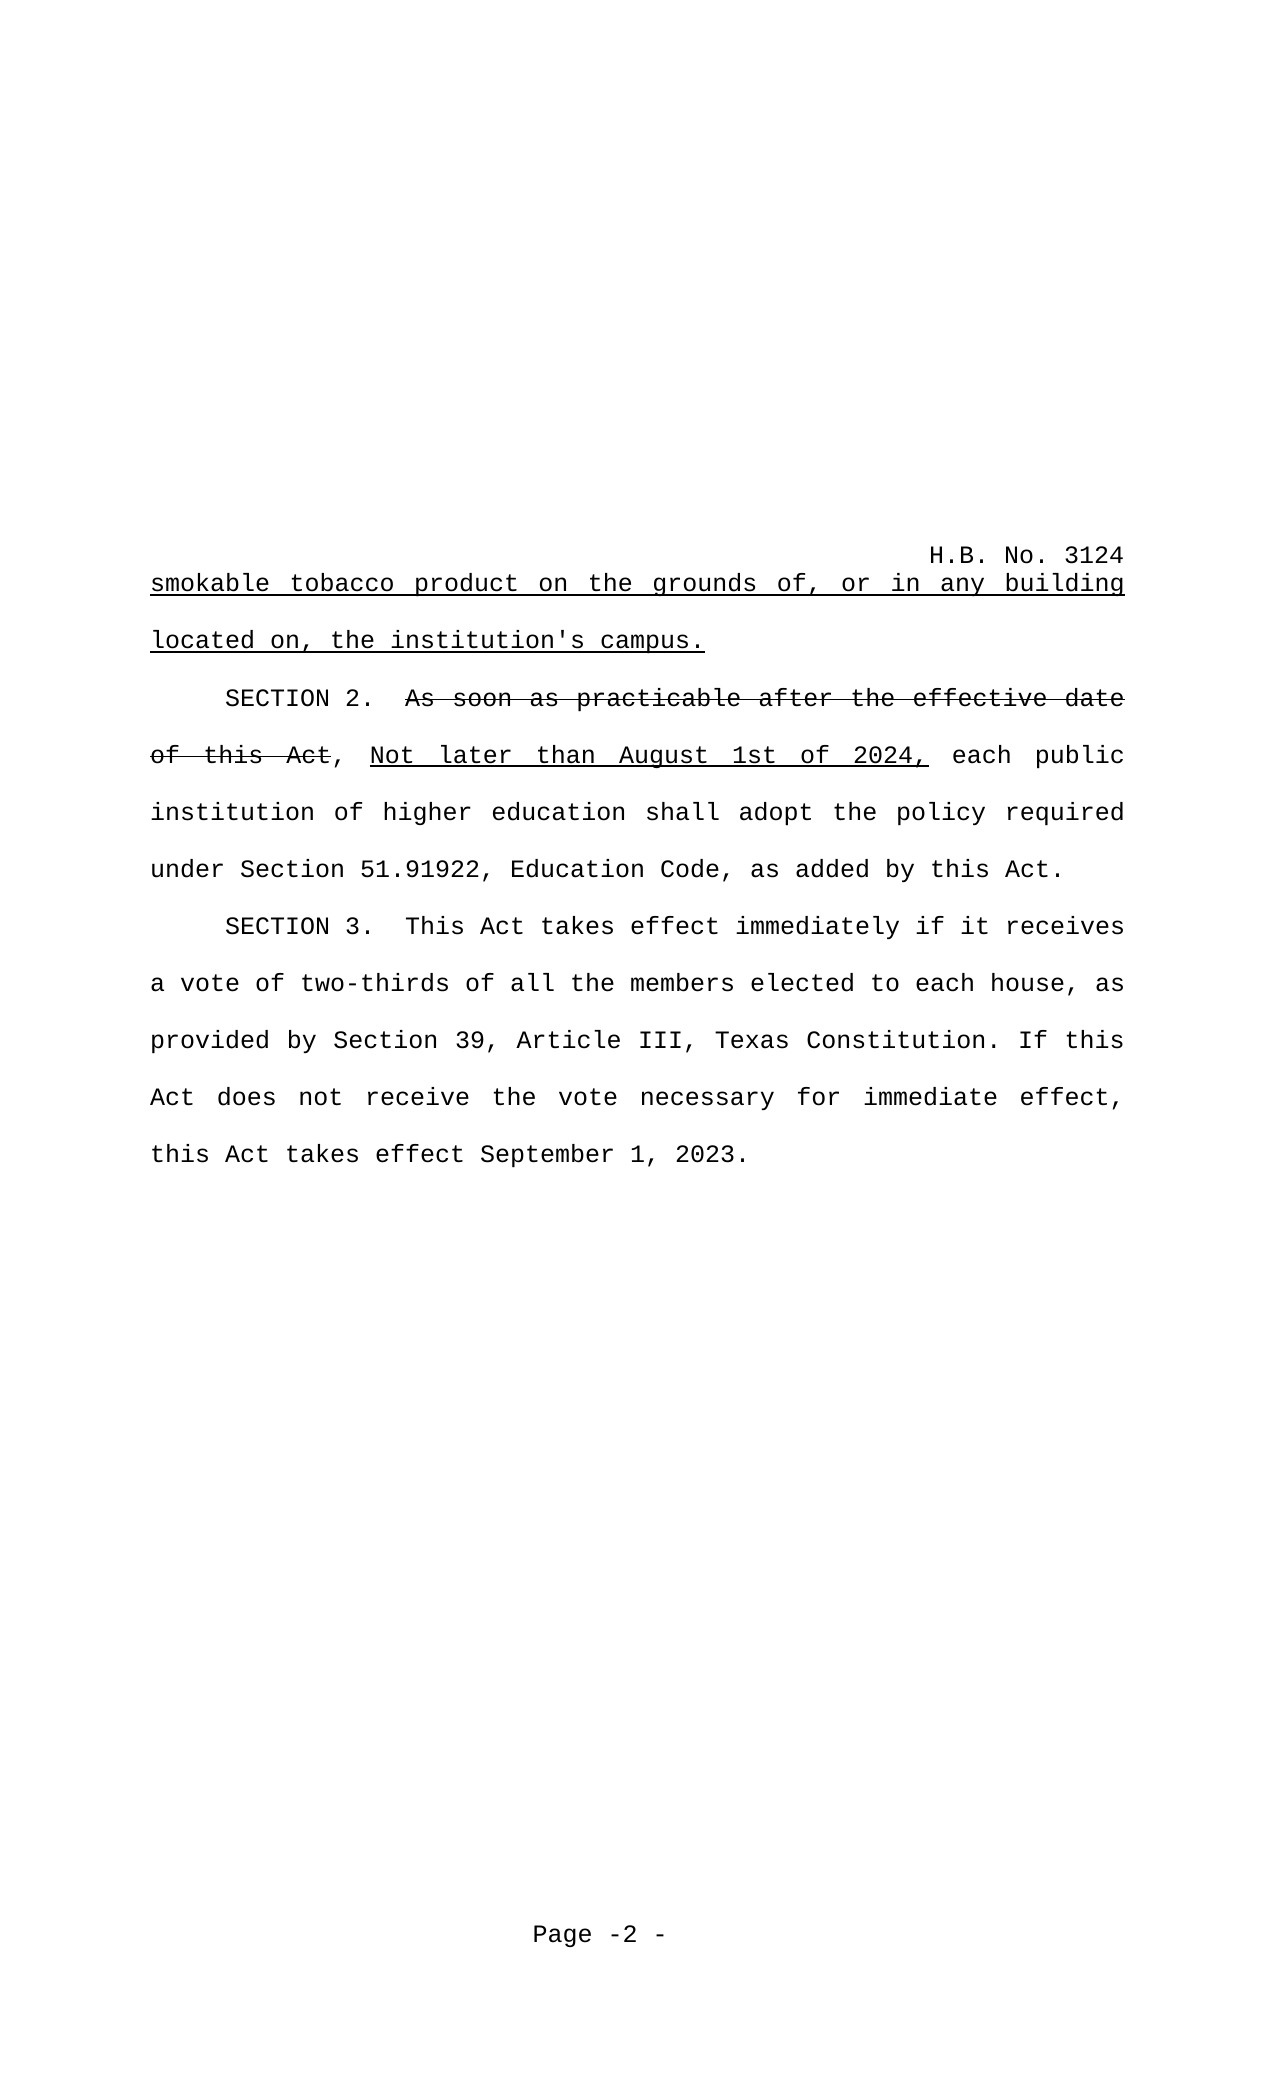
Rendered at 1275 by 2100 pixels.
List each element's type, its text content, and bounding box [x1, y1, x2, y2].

text SECTION 2. As soon as practicable after the effective date of this Act, Not later than August 1st of 2024, each public institution of higher education shall adopt the policy required under Section 51.91922, Education Code, as added by this Act. [150, 685, 1125, 885]
text SECTION 3. This Act takes effect immediately if it receives a vote of two-thirds of all the members elected to each house, as provided by Section 39, Article III, Texas Constitution. If this Act does not receive the vote necessary for immediate effect, this Act takes effect September 1, 2023. [150, 913, 1125, 1170]
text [150, 571, 1125, 594]
